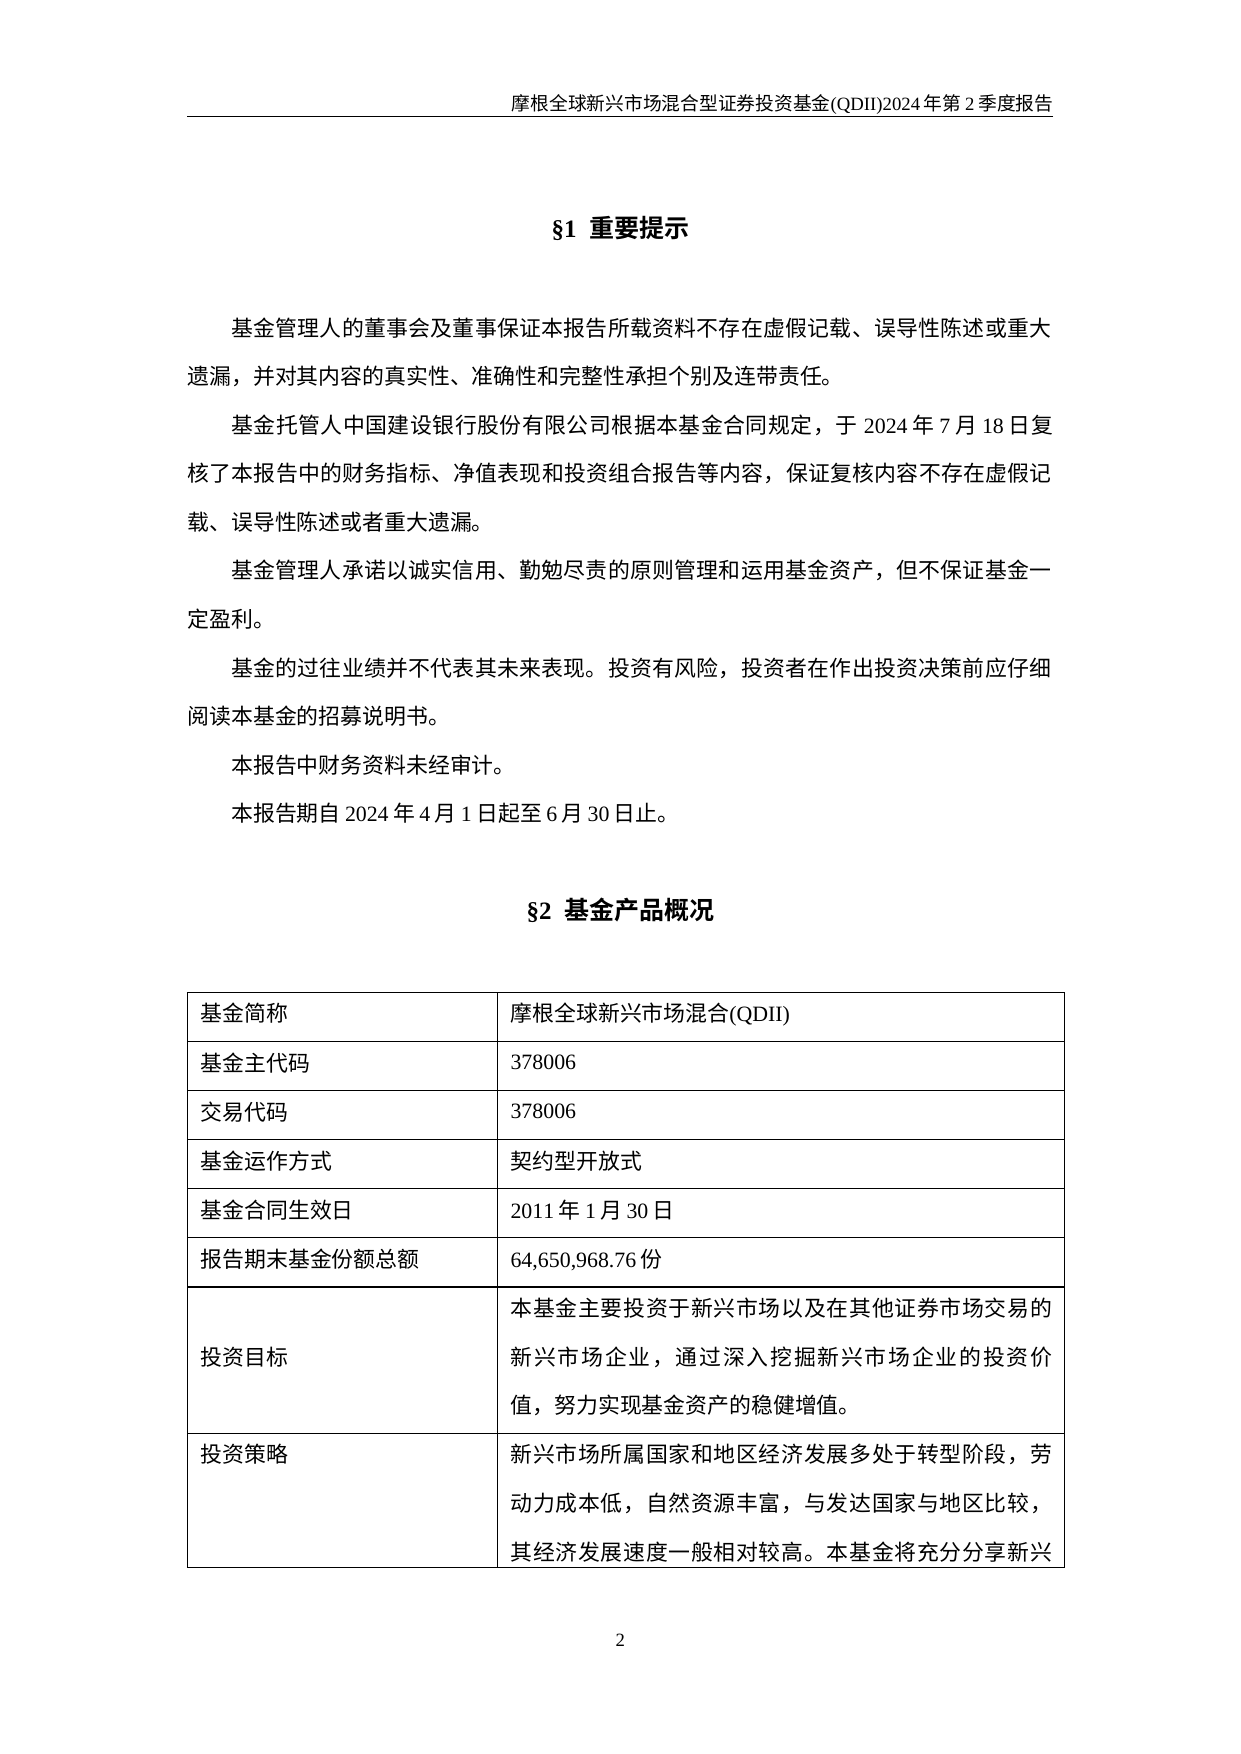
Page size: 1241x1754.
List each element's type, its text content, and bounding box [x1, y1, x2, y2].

table_header 摩根全球新兴市场混合(QDII) [498, 993, 1064, 1041]
table_cell 本基金主要投资于新兴市场以及在其他证券市场交易的新兴市场企业，通过深入挖掘新兴市场企业的投资价值，努力实现基金资产的稳健增值。 [498, 1288, 1064, 1433]
table_cell 基金主代码 [188, 1042, 497, 1090]
table_cell 契约型开放式 [498, 1140, 1064, 1188]
table_cell 基金合同生效日 [188, 1189, 497, 1237]
table_header 基金简称 [188, 993, 497, 1041]
table_cell 交易代码 [188, 1091, 497, 1139]
text 基金管理人承诺以诚实信用、勤勉尽责的原则管理和运用基金资产，但不保证基金一定盈利。 [187, 553, 1053, 634]
text 基金管理人的董事会及董事保证本报告所载资料不存在虚假记载、误导性陈述或重大遗漏，并对其内容的真实性、准确性和完整性承担个别及连带责任。 [187, 310, 1053, 391]
table_cell 基金运作方式 [188, 1140, 497, 1188]
text 本报告中财务资料未经审计。 [187, 747, 1053, 780]
table_cell 投资策略 [188, 1434, 497, 1567]
text 基金托管人中国建设银行股份有限公司根据本基金合同规定，于2024年7月18日复核了本报告中的财务指标、净值表现和投资组合报告等内容，保证复核内容不存在虚假记载、误导性陈述或者重大遗漏。 [187, 407, 1053, 537]
text 基金的过往业绩并不代表其未来表现。投资有风险，投资者在作出投资决策前应仔细阅读本基金的招募说明书。 [187, 650, 1053, 731]
subtitle §1 重要提示 [187, 194, 1053, 259]
text 本报告期自2024年4月1日起至6月30日止。 [187, 796, 1053, 828]
table_cell 378006 [498, 1042, 1064, 1090]
subtitle §2 基金产品概况 [187, 876, 1053, 941]
table_cell 投资目标 [188, 1288, 497, 1433]
table_cell 2011年1月30日 [498, 1189, 1064, 1237]
table_cell 378006 [498, 1091, 1064, 1139]
table_cell 64,650,968.76份 [498, 1238, 1064, 1286]
table_cell 报告期末基金份额总额 [188, 1238, 497, 1286]
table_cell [498, 1434, 1064, 1567]
